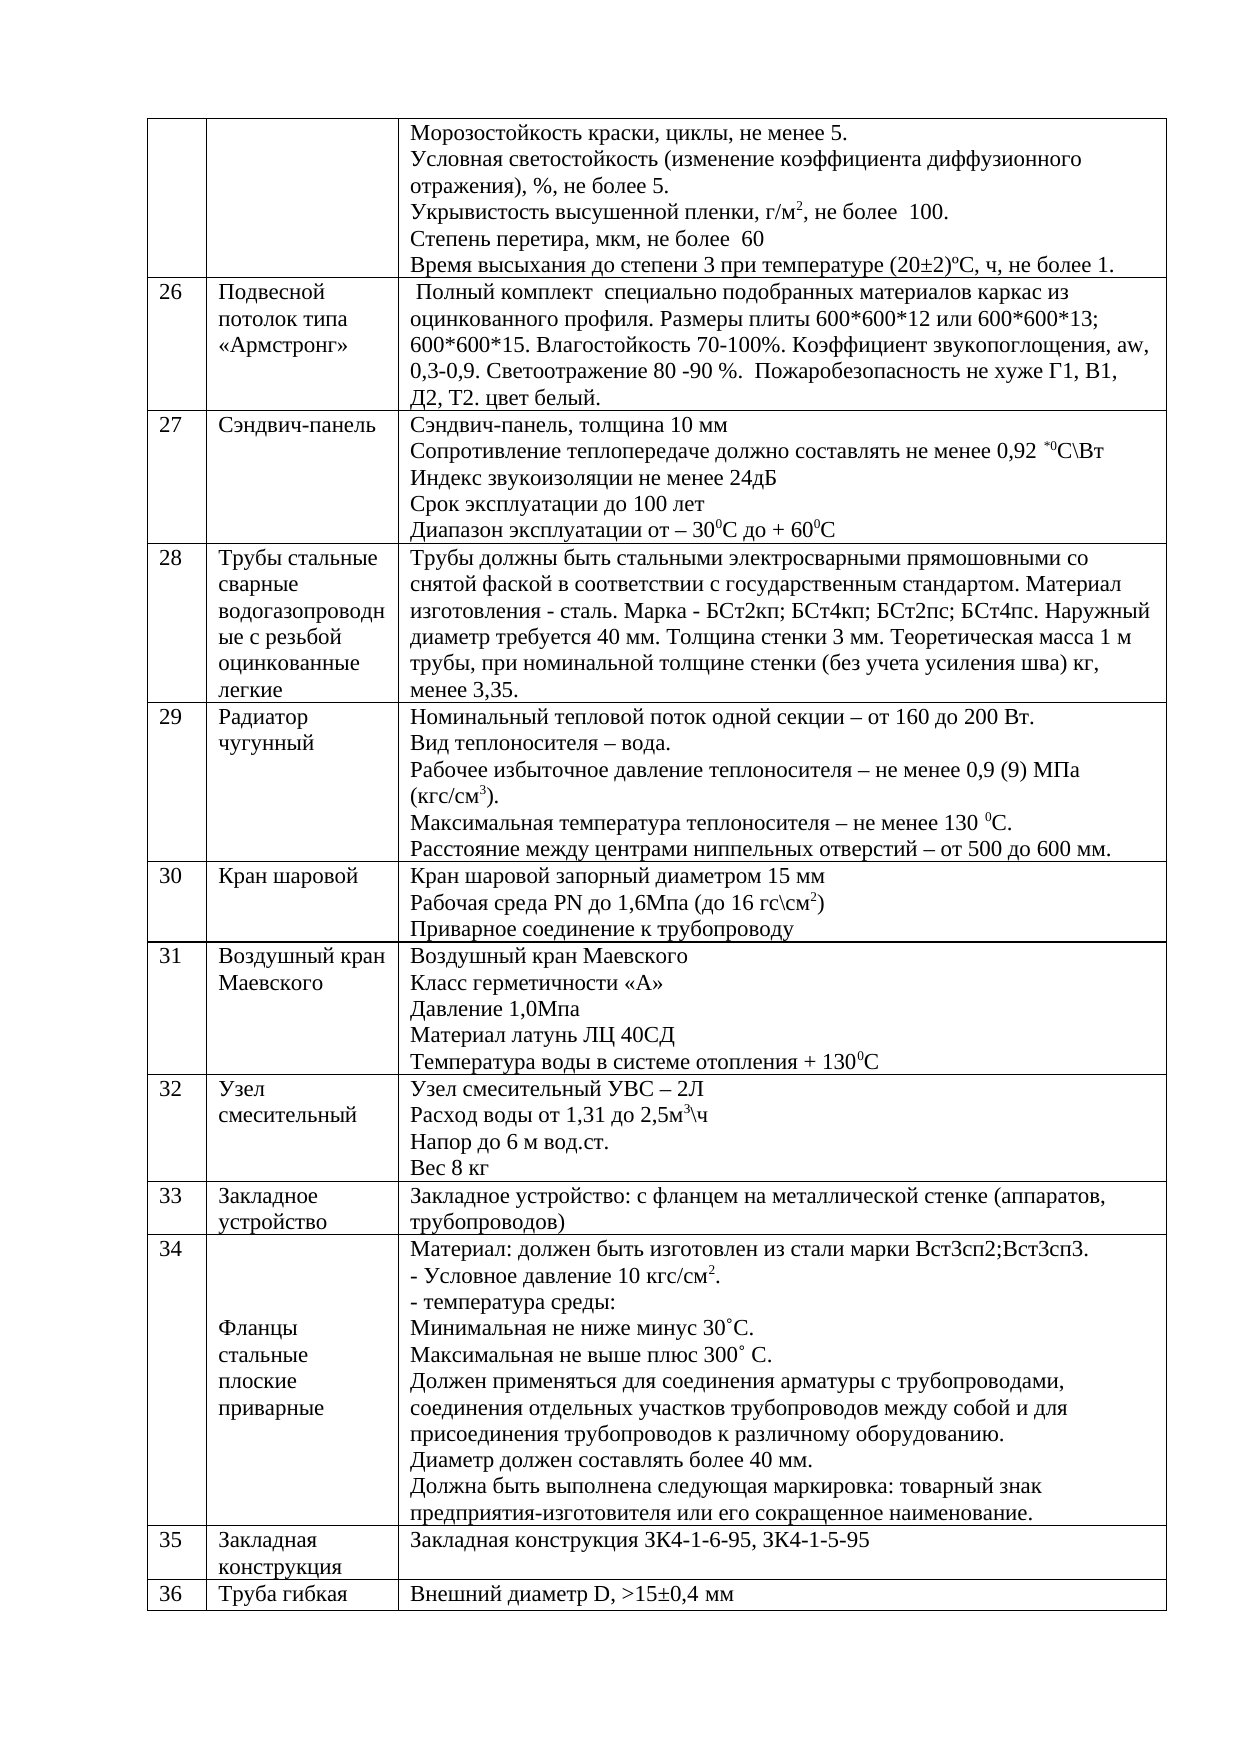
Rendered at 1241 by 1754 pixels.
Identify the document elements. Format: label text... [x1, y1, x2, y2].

table_cell Закладная конструкция [207, 1526, 398, 1579]
table_cell Закладная конструкция ЗК4-1-6-95, ЗК4-1-5-95 [399, 1526, 1166, 1579]
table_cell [399, 119, 1166, 277]
table_cell Воздушный кран Маевского Класс герметичности «А» Давление 1,0Мпа Материал латунь ЛЦ 40СД Температура воды в системе отопления + 1300С [399, 943, 1166, 1074]
table_cell 36 [148, 1580, 206, 1610]
table_cell Труба гибкая [207, 1580, 398, 1610]
table_cell Полный комплект специально подобранных материалов каркас из оцинкованного профиля. Размеры плиты 600*600*12 или 600*600*13; 600*600*15. Влагостойкость 70-100%. Коэффициент звукопоглощения, аw, 0,3-0,9. Светоотражение 80 -90 %. Пожаробезопасность не хуже Г1, В1, Д2, Т2. цвет белый. [399, 278, 1166, 410]
table_cell 35 [148, 1526, 206, 1579]
table_cell Фланцы стальные плоские приварные [207, 1235, 398, 1525]
table_cell 27 [148, 411, 206, 543]
table_cell 26 [148, 278, 206, 410]
table_cell Сэндвич-панель [207, 411, 398, 543]
table_cell 32 [148, 1075, 206, 1181]
table_cell Воздушный кран Маевского [207, 943, 398, 1074]
table_cell Кран шаровой запорный диаметром 15 мм Рабочая среда PN до 1,6Мпа (до 16 гс\см2) Приварное соединение к трубопроводу [399, 862, 1166, 941]
table_cell Номинальный тепловой поток одной секции – от 160 до 200 Вт. Вид теплоносителя – вода. Рабочее избыточное давление теплоносителя – не менее 0,9 (9) МПа (кгс/см3). Максимальная температура теплоносителя – не менее 130 0С. Расстояние между центрами ниппельных отверстий – от 500 до 600 мм. [399, 703, 1166, 861]
table_cell Закладное устройство: с фланцем на металлической стенке (аппаратов, трубопроводов) [399, 1182, 1166, 1234]
table_cell Трубы должны быть стальными электросварными прямошовными со снятой фаской в соответствии с государственным стандартом. Материал изготовления - сталь. Марка - БСт2кп; БСт4кп; БСт2пс; БСт4пс. Наружный диаметр требуется 40 мм. Толщина стенки 3 мм. Теоретическая масса 1 м трубы, при номинальной толщине стенки (без учета усиления шва) кг, менее 3,35. [399, 544, 1166, 702]
table_cell 33 [148, 1182, 206, 1234]
table_cell Трубы стальные сварные водогазопроводные с резьбой оцинкованные легкие [207, 544, 398, 702]
table_cell Сэндвич-панель, толщина 10 мм Сопротивление теплопередаче должно составлять не менее 0,92 *0С\Вт Индекс звукоизоляции не менее 24дБ Срок эксплуатации до 100 лет Диапазон эксплуатации от – 300С до + 600С [399, 411, 1166, 543]
table_cell 29 [148, 703, 206, 861]
table_cell Радиатор чугунный [207, 703, 398, 861]
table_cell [207, 119, 398, 277]
table_cell Подвесной потолок типа «Армстронг» [207, 278, 398, 410]
table_cell Кран шаровой [207, 862, 398, 941]
table_cell 34 [148, 1235, 206, 1525]
table_cell Узел смесительный [207, 1075, 398, 1181]
table_cell 30 [148, 862, 206, 941]
table_cell Материал: должен быть изготовлен из стали марки Вст3сп2;Вст3сп3. - Условное давление 10 кгс/см2. - температура среды: Минимальная не ниже минус 30˚С. Максимальная не выше плюс 300˚ С. Должен применяться для соединения арматуры с трубопроводами, соединения отдельных участков трубопроводов между собой и для присоединения трубопроводов к различному оборудованию. Диаметр должен составлять более 40 мм. Должна быть выполнена следующая маркировка: товарный знак предприятия-изготовителя или его сокращенное наименование. [399, 1235, 1166, 1525]
table_cell Узел смесительный УВС – 2Л Расход воды от 1,31 до 2,5мЗ\ч Напор до 6 м вод.ст. Вес 8 кг [399, 1075, 1166, 1181]
table_cell 28 [148, 544, 206, 702]
table_cell Закладное устройство [207, 1182, 398, 1234]
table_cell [399, 1580, 1166, 1610]
table_cell 25 [148, 119, 206, 277]
table_cell 31 [148, 943, 206, 1074]
